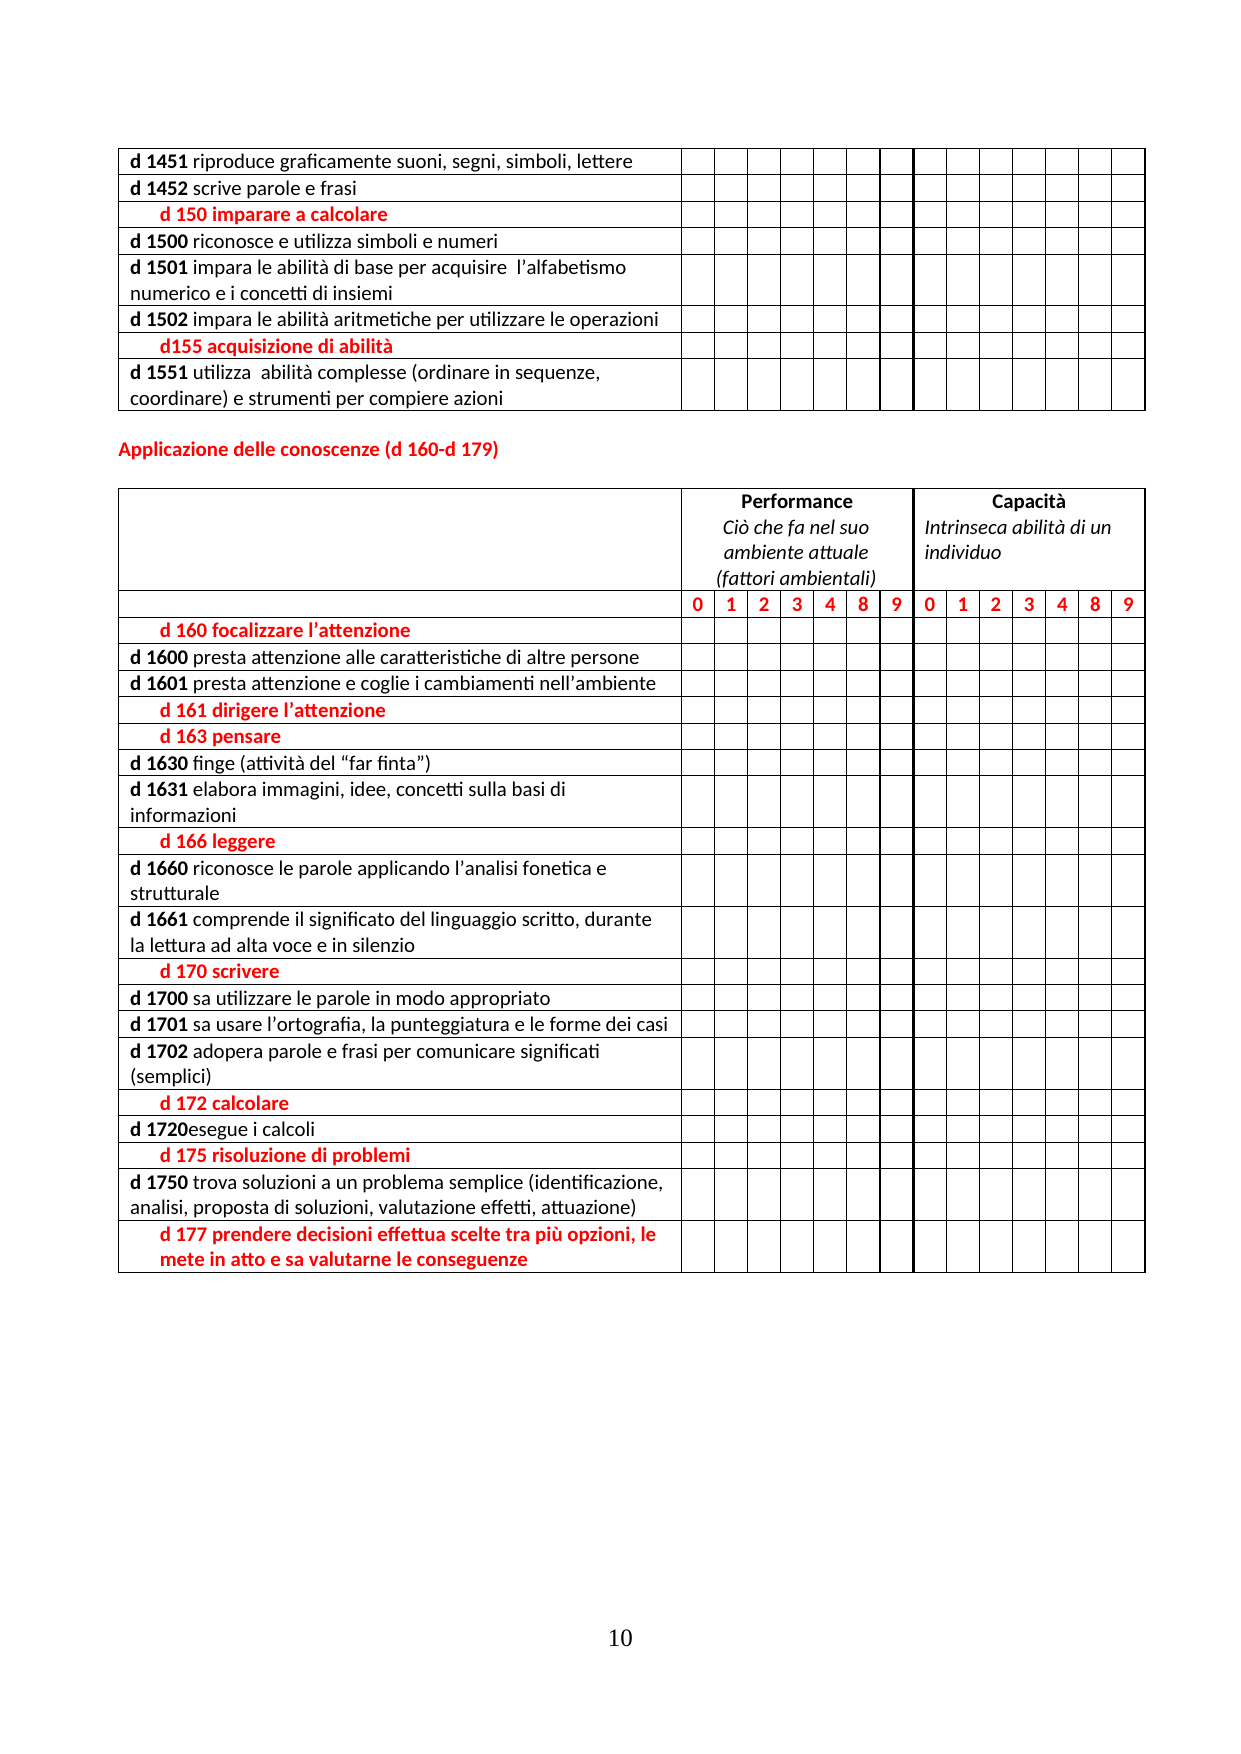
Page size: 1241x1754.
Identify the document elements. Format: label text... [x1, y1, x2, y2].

table_cell [1013, 959, 1045, 984]
table_cell [980, 828, 1012, 854]
table_cell 1 [947, 591, 979, 617]
table_cell [947, 175, 979, 201]
table_cell [814, 1116, 846, 1142]
table_cell [1013, 1169, 1045, 1220]
table_cell [1079, 333, 1111, 358]
table_cell d 1500 riconosce e utilizza simboli e numeri [119, 228, 681, 253]
table_header [119, 489, 681, 590]
table_cell [847, 202, 879, 227]
table_cell [781, 776, 813, 827]
table_cell [980, 202, 1012, 227]
table_cell [847, 644, 879, 669]
table_cell [947, 644, 979, 669]
table_cell [1079, 959, 1111, 984]
table_cell [947, 306, 979, 332]
table_cell 0 [915, 591, 946, 617]
table_cell [748, 359, 780, 410]
table_cell d 1720esegue i calcoli [119, 1116, 681, 1142]
table_cell [814, 1038, 846, 1089]
table_cell [748, 1221, 780, 1272]
table_cell [682, 697, 714, 722]
table_cell d 175 risoluzione di problemi [119, 1143, 681, 1168]
table_cell [915, 644, 946, 669]
table_cell [1112, 149, 1144, 174]
table_cell [980, 1169, 1012, 1220]
table_cell d 177 prendere decisioni effettua scelte tra più opzioni, le mete in atto e sa valutarne le conseguenze [119, 1221, 681, 1272]
table_cell [781, 724, 813, 749]
table_cell [847, 1116, 879, 1142]
table_cell [1079, 149, 1111, 174]
table_cell [881, 724, 912, 749]
table_cell [847, 776, 879, 827]
table_cell [682, 985, 714, 1010]
table_cell [881, 1116, 912, 1142]
table_cell [814, 855, 846, 906]
table_cell [781, 149, 813, 174]
table_cell [682, 776, 714, 827]
table_cell [915, 855, 946, 906]
table_cell [947, 202, 979, 227]
table_cell [847, 255, 879, 305]
table_cell [781, 985, 813, 1010]
table_cell [1112, 1116, 1144, 1142]
table_cell [1013, 306, 1045, 332]
table_cell [814, 1221, 846, 1272]
table_cell [947, 618, 979, 643]
table_cell [748, 255, 780, 305]
table_cell [881, 907, 912, 957]
table_cell [814, 907, 846, 957]
table_cell d 1600 presta attenzione alle caratteristiche di altre persone [119, 644, 681, 669]
table_cell [915, 907, 946, 957]
table_cell [915, 1090, 946, 1115]
table_cell [1079, 1221, 1111, 1272]
table_cell [980, 750, 1012, 775]
table_cell [947, 907, 979, 957]
table_cell [748, 959, 780, 984]
table_cell [1079, 618, 1111, 643]
table_cell [1112, 671, 1144, 696]
table_cell d 150 imparare a calcolare [119, 202, 681, 227]
table_cell [947, 724, 979, 749]
table_cell [980, 333, 1012, 358]
table_cell [682, 1116, 714, 1142]
table_cell 2 [980, 591, 1012, 617]
table_cell d 166 leggere [119, 828, 681, 854]
table_cell [847, 1038, 879, 1089]
table_cell [915, 333, 946, 358]
table_cell [814, 202, 846, 227]
table_cell [1013, 907, 1045, 957]
table_cell [980, 1221, 1012, 1272]
table_cell [947, 149, 979, 174]
table_cell [781, 618, 813, 643]
table_cell [1112, 1011, 1144, 1037]
table_cell 3 [1013, 591, 1045, 617]
table_cell [1046, 255, 1078, 305]
table_cell [1079, 697, 1111, 722]
table_cell [814, 255, 846, 305]
table_cell [1079, 985, 1111, 1010]
table_cell [781, 855, 813, 906]
table_cell [947, 959, 979, 984]
table_cell [814, 776, 846, 827]
table_header Capacità Intrinseca abilità di un individuo [915, 489, 1144, 590]
table_cell [748, 907, 780, 957]
table_cell [1013, 618, 1045, 643]
table_cell [748, 618, 780, 643]
table_cell [947, 671, 979, 696]
table_cell [1046, 228, 1078, 253]
table_cell [881, 306, 912, 332]
table_cell [1112, 1143, 1144, 1168]
table_cell [1079, 828, 1111, 854]
table_cell d 1661 comprende il significato del linguaggio scritto, durante la lettura ad alta voce e in silenzio [119, 907, 681, 957]
table_cell [1112, 724, 1144, 749]
table_cell [980, 228, 1012, 253]
table_cell [781, 644, 813, 669]
table_cell [847, 149, 879, 174]
table_cell [947, 228, 979, 253]
table_cell [1013, 776, 1045, 827]
table_cell [748, 985, 780, 1010]
table_cell [1112, 750, 1144, 775]
table_cell [814, 175, 846, 201]
table_cell [1079, 228, 1111, 253]
table_cell [1046, 1038, 1078, 1089]
table_cell [682, 1143, 714, 1168]
table_cell [748, 306, 780, 332]
table_cell [781, 228, 813, 253]
table_cell d 1601 presta attenzione e coglie i cambiamenti nell’ambiente [119, 671, 681, 696]
table_cell [1013, 1116, 1045, 1142]
table_cell [682, 1221, 714, 1272]
table_cell [1079, 1038, 1111, 1089]
table_cell [781, 750, 813, 775]
table_cell d 1502 impara le abilità aritmetiche per utilizzare le operazioni [119, 306, 681, 332]
table_cell d 1701 sa usare l’ortografia, la punteggiatura e le forme dei casi [119, 1011, 681, 1037]
table_cell [915, 202, 946, 227]
table_cell [1013, 333, 1045, 358]
table_cell d 1660 riconosce le parole applicando l’analisi fonetica e strutturale [119, 855, 681, 906]
table_cell [1079, 1090, 1111, 1115]
table_cell [781, 1090, 813, 1115]
table_cell [915, 1011, 946, 1037]
table_cell [980, 618, 1012, 643]
table_cell [1013, 149, 1045, 174]
table_cell [682, 618, 714, 643]
table_cell [915, 1116, 946, 1142]
table_cell [881, 149, 912, 174]
table_cell d 163 pensare [119, 724, 681, 749]
table_cell [915, 306, 946, 332]
table_cell [682, 1090, 714, 1115]
table_cell [682, 959, 714, 984]
table_cell [1112, 228, 1144, 253]
table_cell [1079, 1011, 1111, 1037]
table_cell [881, 828, 912, 854]
table_cell [682, 175, 714, 201]
table_cell [748, 175, 780, 201]
table_cell [781, 697, 813, 722]
table_cell [881, 671, 912, 696]
table_cell [1046, 1169, 1078, 1220]
table_cell [715, 776, 747, 827]
table_cell [781, 306, 813, 332]
table_cell [1112, 828, 1144, 854]
table_cell [881, 855, 912, 906]
table_cell [748, 202, 780, 227]
table_cell [1112, 959, 1144, 984]
table_cell [947, 1169, 979, 1220]
table_cell [682, 1169, 714, 1220]
table_cell [682, 149, 714, 174]
table_cell [1046, 1011, 1078, 1037]
table_cell [1112, 359, 1144, 410]
table_cell [980, 985, 1012, 1010]
table_cell [1112, 1038, 1144, 1089]
table_cell [814, 644, 846, 669]
table_cell [781, 333, 813, 358]
table_cell [881, 959, 912, 984]
table_cell [847, 750, 879, 775]
table_cell [881, 202, 912, 227]
table_cell [682, 1011, 714, 1037]
table_cell [847, 855, 879, 906]
table_cell [915, 776, 946, 827]
table_cell [1079, 671, 1111, 696]
table_cell [915, 671, 946, 696]
table_cell d 1750 trova soluzioni a un problema semplice (identificazione, analisi, proposta di soluzioni, valutazione effetti, attuazione) [119, 1169, 681, 1220]
table_cell [947, 1038, 979, 1089]
table_cell [915, 724, 946, 749]
table_cell [814, 724, 846, 749]
table_cell [814, 618, 846, 643]
table_cell [915, 149, 946, 174]
text Applicazione delle conoscenze (d 160-d 179) [118, 437, 1122, 462]
table_cell [1079, 855, 1111, 906]
table_cell [715, 1116, 747, 1142]
table_cell [1112, 644, 1144, 669]
table_cell [715, 671, 747, 696]
table_cell [781, 1143, 813, 1168]
table_cell [947, 359, 979, 410]
table_cell [1079, 724, 1111, 749]
table_cell [980, 776, 1012, 827]
table_cell [1112, 202, 1144, 227]
table_cell [1013, 724, 1045, 749]
table_cell [881, 776, 912, 827]
table_cell [847, 618, 879, 643]
table_cell [748, 644, 780, 669]
table_cell [1046, 985, 1078, 1010]
table_cell 4 [1046, 591, 1078, 617]
table_cell [915, 359, 946, 410]
table_cell [980, 724, 1012, 749]
table_cell [715, 306, 747, 332]
table_cell 4 [814, 591, 846, 617]
table_cell [682, 359, 714, 410]
table_cell [1013, 855, 1045, 906]
table_cell [1112, 855, 1144, 906]
table_cell [814, 959, 846, 984]
table_cell [1013, 985, 1045, 1010]
table_cell [847, 1090, 879, 1115]
table_cell [748, 750, 780, 775]
table_cell [1112, 1221, 1144, 1272]
table_cell 3 [781, 591, 813, 617]
table_cell [1046, 359, 1078, 410]
table_cell [847, 1169, 879, 1220]
table_cell [682, 644, 714, 669]
table_cell [715, 228, 747, 253]
table_cell [1112, 333, 1144, 358]
table_cell [1013, 359, 1045, 410]
table_cell [980, 1116, 1012, 1142]
table_cell [947, 828, 979, 854]
table_cell [980, 959, 1012, 984]
table_cell [748, 828, 780, 854]
table_cell [1112, 776, 1144, 827]
table_cell [1046, 959, 1078, 984]
table_cell [847, 697, 879, 722]
table_cell [748, 1143, 780, 1168]
table_cell 9 [1112, 591, 1144, 617]
table_cell [947, 750, 979, 775]
table_cell [682, 255, 714, 305]
table_cell [682, 671, 714, 696]
table_cell [781, 202, 813, 227]
table_cell [715, 907, 747, 957]
table_cell [814, 985, 846, 1010]
table_cell [915, 697, 946, 722]
table_cell [947, 776, 979, 827]
table_cell [947, 855, 979, 906]
table_cell [814, 306, 846, 332]
table_cell [1046, 1221, 1078, 1272]
table_cell [1046, 1116, 1078, 1142]
table_cell [1046, 333, 1078, 358]
table_cell d 170 scrivere [119, 959, 681, 984]
table_cell [814, 149, 846, 174]
table_cell [781, 671, 813, 696]
table_cell [1112, 1169, 1144, 1220]
table_cell [1046, 671, 1078, 696]
table_cell [748, 1011, 780, 1037]
table_cell [748, 724, 780, 749]
table_cell [1046, 306, 1078, 332]
table_cell [980, 359, 1012, 410]
table_cell [980, 855, 1012, 906]
table_cell d 1702 adopera parole e frasi per comunicare significati (semplici) [119, 1038, 681, 1089]
table_cell d 161 dirigere l’attenzione [119, 697, 681, 722]
table_cell [781, 1169, 813, 1220]
table_cell [1013, 828, 1045, 854]
table_cell [980, 644, 1012, 669]
table_cell [847, 228, 879, 253]
table_cell [119, 591, 681, 617]
table_cell [881, 697, 912, 722]
table_cell [1013, 202, 1045, 227]
table_cell [814, 1090, 846, 1115]
table_cell [881, 1038, 912, 1089]
table_cell [715, 333, 747, 358]
table_cell [1079, 644, 1111, 669]
table_cell [1079, 1143, 1111, 1168]
table_cell d 1451 riproduce graficamente suoni, segni, simboli, lettere [119, 149, 681, 174]
table_cell [881, 333, 912, 358]
table_cell [980, 149, 1012, 174]
table_cell [715, 644, 747, 669]
table_cell [1013, 228, 1045, 253]
table_cell [980, 671, 1012, 696]
table_cell [748, 149, 780, 174]
table_cell [1112, 618, 1144, 643]
table_cell [1013, 1038, 1045, 1089]
table_cell [915, 1038, 946, 1089]
table_cell [748, 1116, 780, 1142]
table_cell [781, 1116, 813, 1142]
table_cell d155 acquisizione di abilità [119, 333, 681, 358]
table_cell [748, 697, 780, 722]
table_cell [847, 306, 879, 332]
table_cell 8 [847, 591, 879, 617]
table_cell [1112, 255, 1144, 305]
table_cell [947, 1116, 979, 1142]
table_cell [1013, 750, 1045, 775]
table_cell [748, 855, 780, 906]
table_cell [1079, 776, 1111, 827]
table_cell [947, 985, 979, 1010]
table_cell [814, 1011, 846, 1037]
table_cell [1046, 149, 1078, 174]
table_cell [1013, 255, 1045, 305]
table_cell [814, 1169, 846, 1220]
table_cell [682, 333, 714, 358]
table_cell [1046, 776, 1078, 827]
table_header Performance Ciò che fa nel suo ambiente attuale (fattori ambientali) [682, 489, 912, 590]
table_cell [1079, 1116, 1111, 1142]
table_cell [748, 1090, 780, 1115]
table_cell [1013, 1011, 1045, 1037]
table_cell [682, 228, 714, 253]
table_cell [814, 671, 846, 696]
table_cell [1013, 1221, 1045, 1272]
table_cell [1079, 255, 1111, 305]
table_cell [1046, 202, 1078, 227]
table_cell [715, 855, 747, 906]
table_cell [915, 828, 946, 854]
table_cell [814, 750, 846, 775]
table_cell [980, 255, 1012, 305]
table_cell [847, 359, 879, 410]
table_cell [682, 202, 714, 227]
table_cell [715, 1011, 747, 1037]
table_cell [980, 175, 1012, 201]
table_cell [1013, 1090, 1045, 1115]
table_cell [1013, 1143, 1045, 1168]
table_cell d 1630 finge (attività del “far finta”) [119, 750, 681, 775]
table_cell [814, 359, 846, 410]
table_cell [682, 907, 714, 957]
table_cell [682, 724, 714, 749]
table_cell [915, 959, 946, 984]
table_cell [748, 228, 780, 253]
table_cell [715, 697, 747, 722]
table_cell [847, 985, 879, 1010]
table_cell [748, 776, 780, 827]
table_cell [1112, 697, 1144, 722]
table_cell [682, 750, 714, 775]
table_cell [847, 175, 879, 201]
table_cell [715, 255, 747, 305]
table_cell [1079, 1169, 1111, 1220]
table_cell [1079, 202, 1111, 227]
table_cell d 172 calcolare [119, 1090, 681, 1115]
table_cell [715, 828, 747, 854]
table_cell [781, 1011, 813, 1037]
table_cell 0 [682, 591, 714, 617]
table_cell [1046, 724, 1078, 749]
table_cell [980, 306, 1012, 332]
table_cell [781, 255, 813, 305]
table_cell [881, 985, 912, 1010]
table_cell [980, 1090, 1012, 1115]
table_cell [781, 828, 813, 854]
table_cell 8 [1079, 591, 1111, 617]
table_cell [1112, 985, 1144, 1010]
table_cell [947, 1011, 979, 1037]
table_cell [1046, 1090, 1078, 1115]
table_cell d 1551 utilizza abilità complesse (ordinare in sequenze, coordinare) e strumenti per compiere azioni [119, 359, 681, 410]
table_cell [715, 618, 747, 643]
table_cell [847, 1143, 879, 1168]
table_cell [781, 1038, 813, 1089]
table_cell [1046, 907, 1078, 957]
table_cell [881, 175, 912, 201]
table_cell [682, 828, 714, 854]
table_cell [1112, 1090, 1144, 1115]
table_cell [947, 697, 979, 722]
table_cell [915, 228, 946, 253]
table_cell d 1631 elabora immagini, idee, concetti sulla basi di informazioni [119, 776, 681, 827]
table_cell d 160 focalizzare l’attenzione [119, 618, 681, 643]
table_cell [1013, 644, 1045, 669]
table_cell [881, 644, 912, 669]
table_cell [847, 724, 879, 749]
table_cell [814, 228, 846, 253]
table_cell [947, 1143, 979, 1168]
table_cell [1046, 1143, 1078, 1168]
table_cell [915, 1169, 946, 1220]
table_cell [748, 1169, 780, 1220]
table_cell [915, 175, 946, 201]
table_cell [881, 1143, 912, 1168]
table_cell [682, 855, 714, 906]
table_cell [980, 697, 1012, 722]
table_cell [980, 1011, 1012, 1037]
table_cell [915, 750, 946, 775]
table_cell [781, 907, 813, 957]
table_cell [781, 175, 813, 201]
table_cell [1079, 306, 1111, 332]
table_cell [881, 1011, 912, 1037]
table_cell [881, 618, 912, 643]
table_cell [847, 959, 879, 984]
table_cell [881, 228, 912, 253]
table_cell [1046, 750, 1078, 775]
table_cell [881, 1090, 912, 1115]
table_cell [1112, 907, 1144, 957]
table_cell [1112, 306, 1144, 332]
table_cell [947, 255, 979, 305]
table_cell [980, 907, 1012, 957]
table_cell 1 [715, 591, 747, 617]
table_cell 9 [881, 591, 912, 617]
table_cell [915, 255, 946, 305]
table_cell [814, 697, 846, 722]
table_cell [814, 333, 846, 358]
table_cell [715, 149, 747, 174]
table_cell [847, 828, 879, 854]
table_cell [881, 359, 912, 410]
table_cell [881, 750, 912, 775]
table_cell [847, 671, 879, 696]
table_cell [980, 1038, 1012, 1089]
table_cell [1112, 175, 1144, 201]
table_cell 2 [748, 591, 780, 617]
table_cell [847, 1011, 879, 1037]
table_cell [781, 359, 813, 410]
table_cell [915, 1221, 946, 1272]
table_cell [715, 175, 747, 201]
table_cell [1013, 671, 1045, 696]
table_cell [715, 202, 747, 227]
table_cell [881, 255, 912, 305]
table_cell [1013, 697, 1045, 722]
table_cell [847, 907, 879, 957]
table_cell [847, 333, 879, 358]
table_cell [1079, 750, 1111, 775]
table_cell [715, 959, 747, 984]
table_cell [1013, 175, 1045, 201]
table_cell [1079, 175, 1111, 201]
table_cell [915, 1143, 946, 1168]
table_cell [881, 1221, 912, 1272]
table_cell [1079, 359, 1111, 410]
table_cell [748, 1038, 780, 1089]
table_cell [715, 985, 747, 1010]
table_cell d 1501 impara le abilità di base per acquisire l’alfabetismo numerico e i concetti di insiemi [119, 255, 681, 305]
table_cell [1046, 175, 1078, 201]
table_cell d 1700 sa utilizzare le parole in modo appropriato [119, 985, 681, 1010]
table_cell [715, 1090, 747, 1115]
table_cell [814, 828, 846, 854]
table_cell [1046, 697, 1078, 722]
table_cell [980, 1143, 1012, 1168]
table_cell d 1452 scrive parole e frasi [119, 175, 681, 201]
table_cell [748, 333, 780, 358]
table_cell [715, 750, 747, 775]
table_cell [947, 1221, 979, 1272]
table_cell [947, 1090, 979, 1115]
table_cell [682, 1038, 714, 1089]
table_cell [781, 1221, 813, 1272]
table_cell [1046, 855, 1078, 906]
table_cell [715, 359, 747, 410]
table_cell [715, 1038, 747, 1089]
table_cell [748, 671, 780, 696]
table_cell [915, 985, 946, 1010]
table_cell [847, 1221, 879, 1272]
table_cell [781, 959, 813, 984]
table_cell [715, 724, 747, 749]
table_cell [915, 618, 946, 643]
table_cell [715, 1221, 747, 1272]
table_cell [1046, 618, 1078, 643]
table_cell [814, 1143, 846, 1168]
table_cell [881, 1169, 912, 1220]
table_cell [682, 306, 714, 332]
table_cell [947, 333, 979, 358]
table_cell [1046, 644, 1078, 669]
table_cell [1046, 828, 1078, 854]
table_cell [715, 1143, 747, 1168]
table_cell [715, 1169, 747, 1220]
table_cell [1079, 907, 1111, 957]
